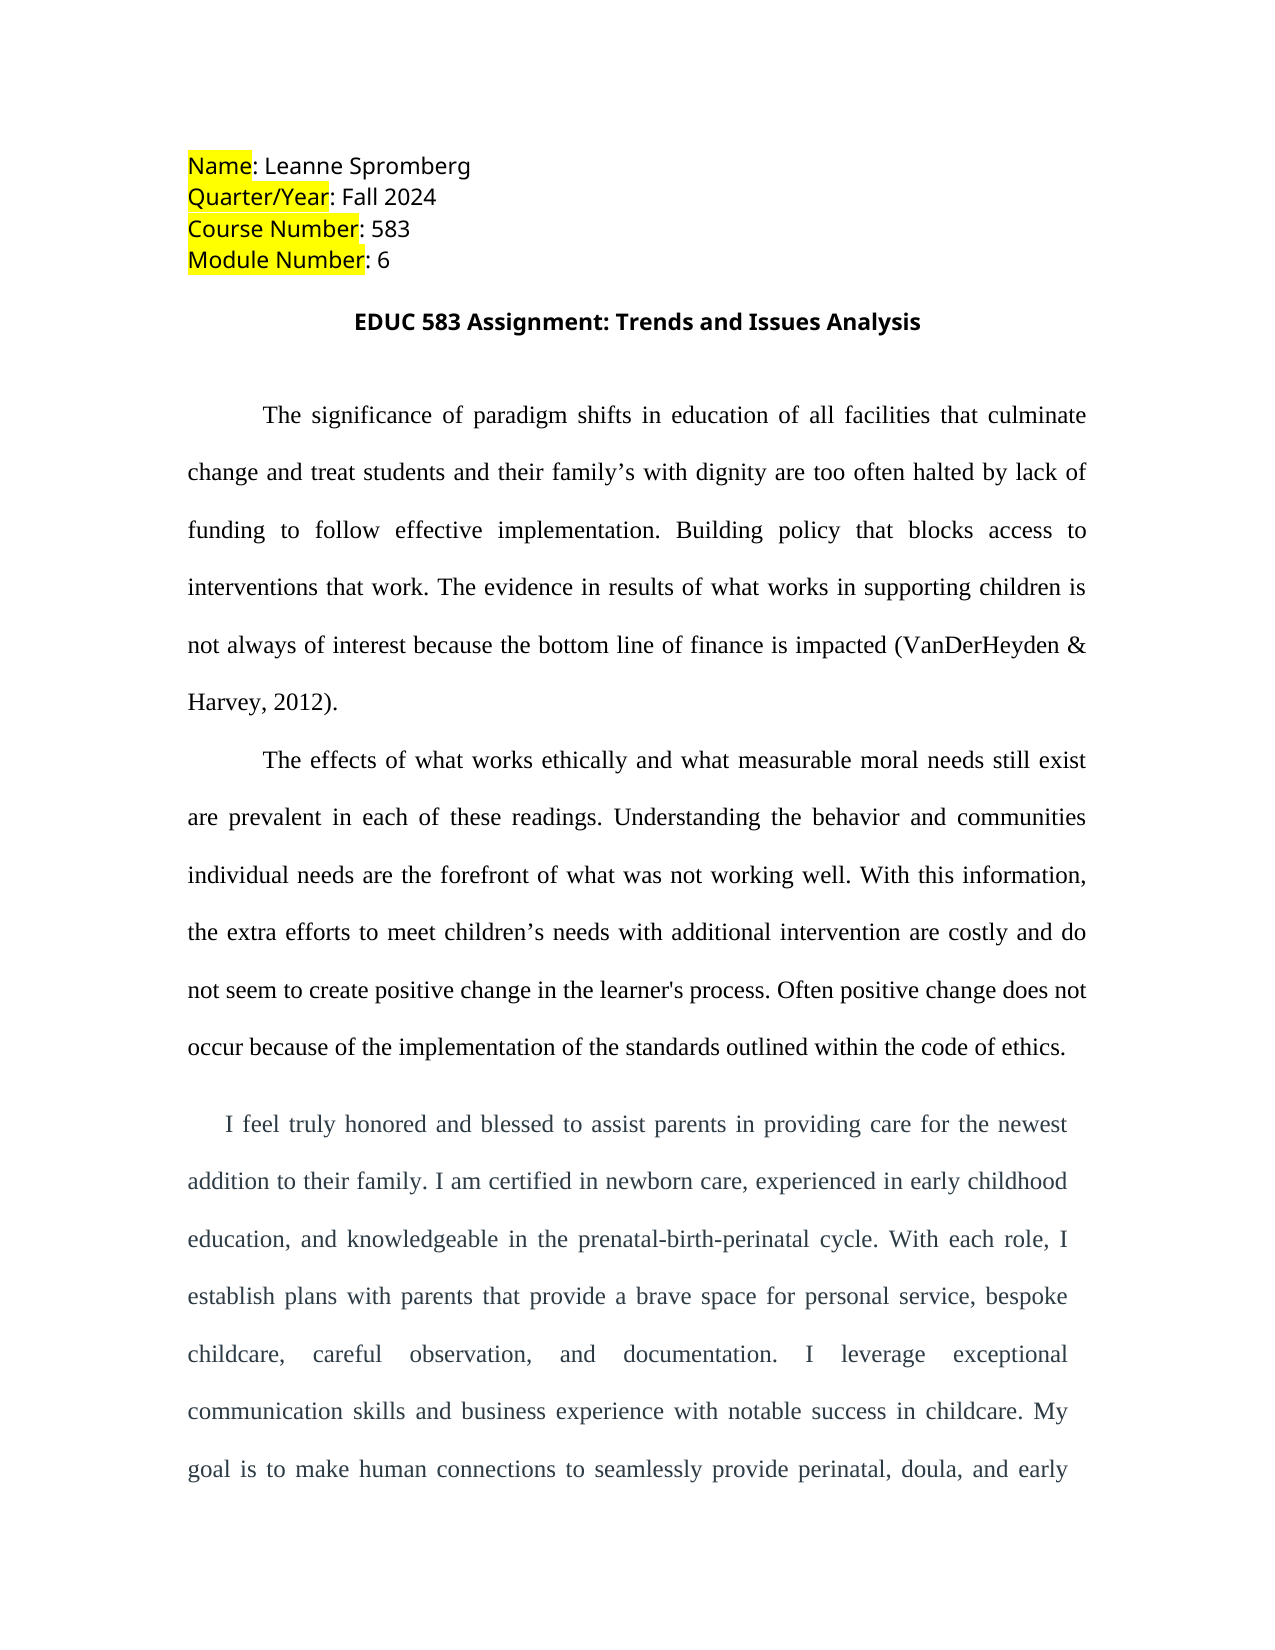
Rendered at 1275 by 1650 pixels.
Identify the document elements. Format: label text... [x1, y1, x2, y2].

text The significance of paradigm shifts in education of all facilities that culminate change and treat students and their family’s with dignity are too often halted by lack of funding to follow effective implementation. Building policy that blocks access to interventions that work. The evidence in results of what works in supporting children is not always of interest because the bottom line of finance is impacted (VanDerHeyden & Harvey, 2012). [187, 400, 1087, 716]
text Name: Leanne Spromberg [252, 150, 1087, 181]
text EDUC 583 Assignment: Trends and Issues Analysis [187, 306, 1087, 337]
text Quarter/Year: Fall 2024 [329, 181, 1087, 212]
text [187, 1109, 1069, 1482]
text Module Number: 6 [365, 244, 1087, 275]
text The effects of what works ethically and what measurable moral needs still exist are prevalent in each of these readings. Understanding the behavior and communities individual needs are the forefront of what was not working well. With this information, the extra efforts to meet children’s needs with additional intervention are costly and do not seem to create positive change in the learner's process. Often positive change does not occur because of the implementation of the standards outlined within the code of ethics. [187, 745, 1087, 1061]
text Course Number: 583 [187, 212, 1087, 244]
